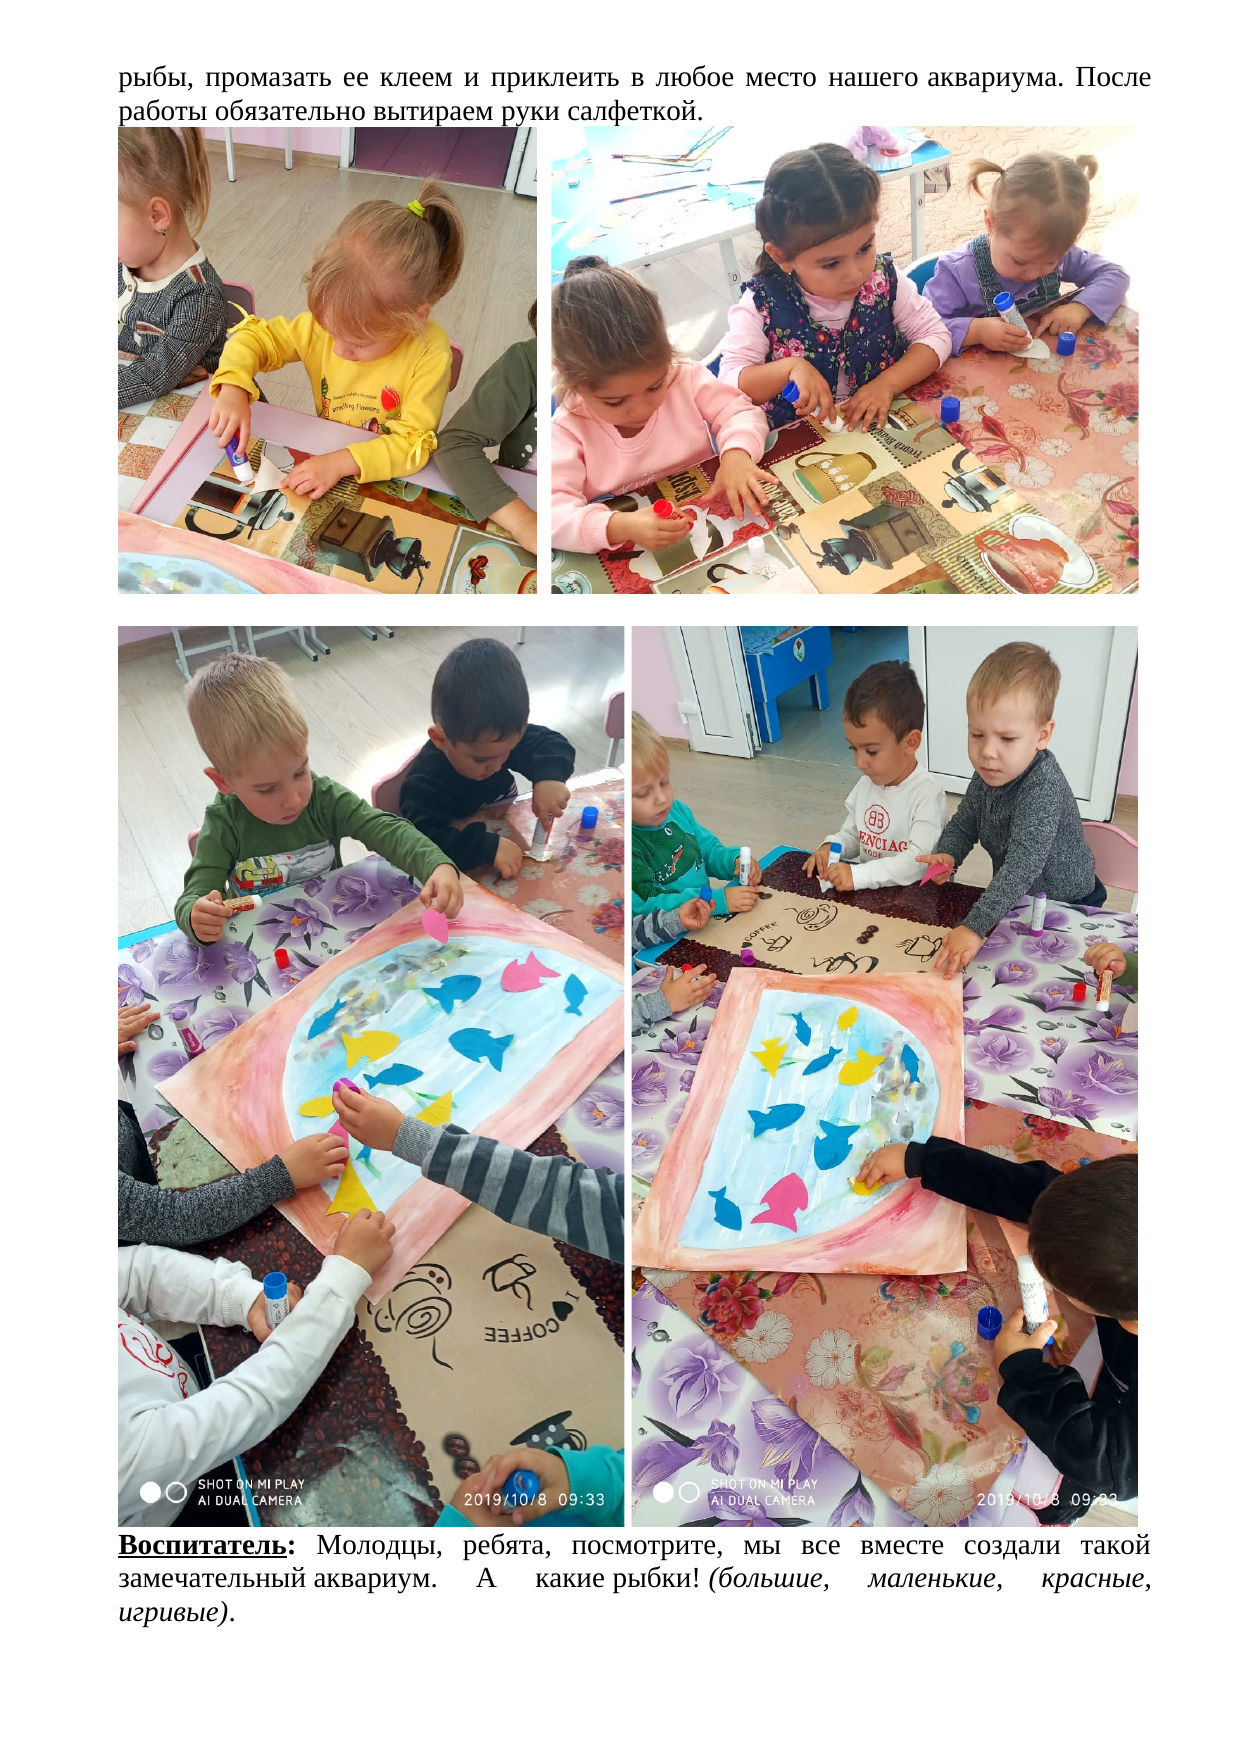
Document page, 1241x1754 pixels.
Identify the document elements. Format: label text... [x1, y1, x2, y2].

picture [118, 626, 625, 1527]
picture [631, 626, 1138, 1527]
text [118, 59, 1152, 126]
text Воспитатель: Молодцы, ребята, посмотрите, мы все вместе создали такой замечательный аквариум. А какие рыбки! (большие, маленькие, красные, игривые). [118, 1527, 1152, 1627]
picture [551, 126, 1139, 594]
picture [118, 127, 537, 594]
